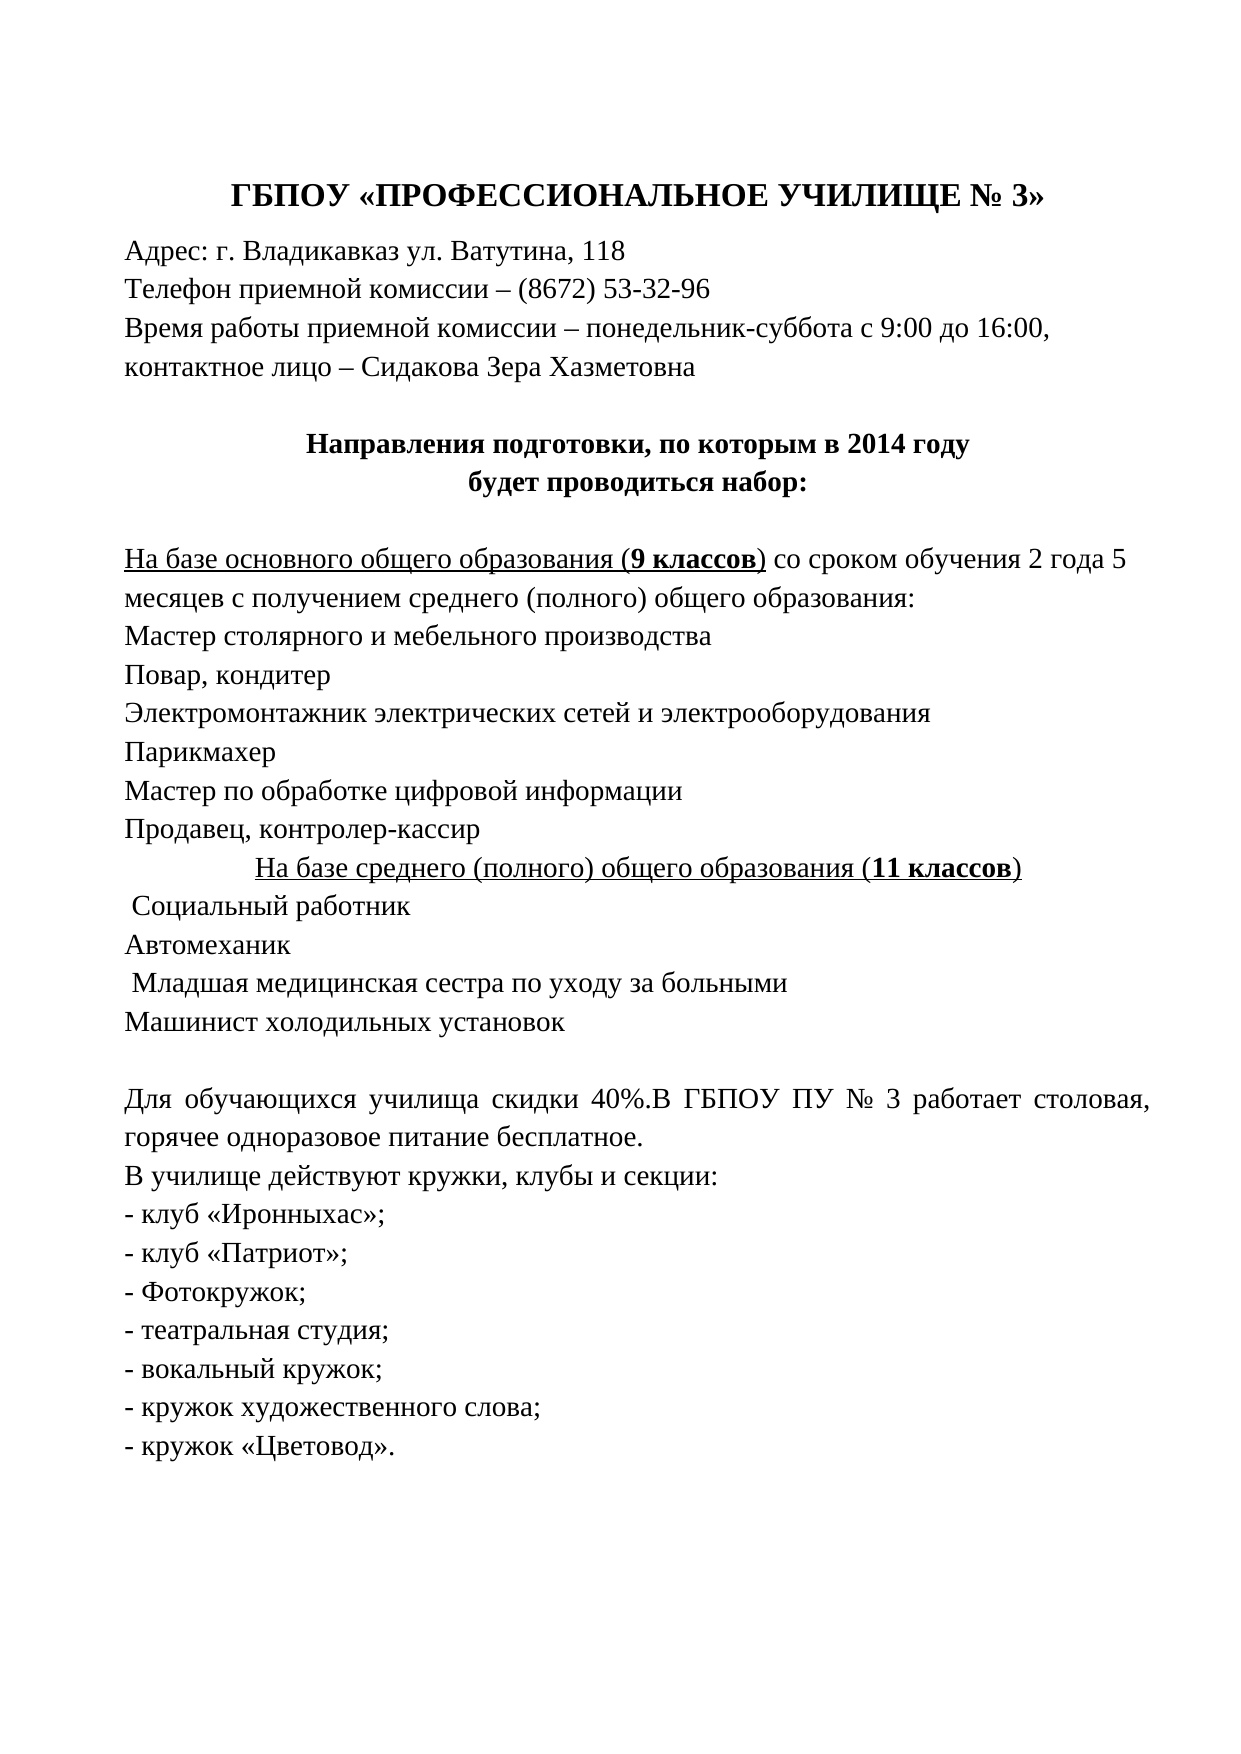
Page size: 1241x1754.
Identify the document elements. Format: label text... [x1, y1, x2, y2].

text Мастер столярного и мебельного производства [124, 618, 1152, 652]
text Младшая медицинская сестра по уходу за больными [124, 965, 1152, 999]
text Время работы приемной комиссии – понедельник-суббота с 9:00 до 16:00, контактное лицо – Сидакова Зера Хазметовна [124, 310, 1152, 382]
text - клуб «Иронныхас»; [124, 1197, 1152, 1230]
text - театральная студия; [124, 1312, 1152, 1346]
text На базе основного общего образования (9 классов) со сроком обучения 2 года 5 месяцев с получением среднего (полного) общего образования: [124, 541, 1152, 613]
text Машинист холодильных установок [124, 1004, 1152, 1037]
text Для обучающихся училища скидки 40%.В ГБПОУ ПУ № 3 работает столовая, горячее одноразовое питание бесплатное. [124, 1081, 1152, 1153]
text Направления подготовки, по которым в 2014 году [124, 426, 1152, 459]
text - кружок художественного слова; [124, 1389, 1152, 1423]
text Электромонтажник электрических сетей и электрооборудования [124, 696, 1152, 729]
text - вокальный кружок; [124, 1351, 1152, 1384]
text Парикмахер [124, 734, 1152, 768]
text Продавец, контролер-кассир [124, 811, 1152, 845]
text Адрес: г. Владикавказ ул. Ватутина, 118 [124, 233, 1152, 267]
text Телефон приемной комиссии – (8672) 53-32-96 [124, 272, 1152, 305]
text - клуб «Патриот»; [124, 1235, 1152, 1269]
text - Фотокружок; [124, 1274, 1152, 1307]
text ГБПОУ «ПРОФЕССИОНАЛЬНОЕ УЧИЛИЩЕ № 3» [124, 176, 1152, 214]
text На базе среднего (полного) общего образования (11 классов) [124, 850, 1152, 883]
text В училище действуют кружки, клубы и секции: [124, 1158, 1152, 1192]
text Социальный работник [124, 888, 1152, 922]
text Повар, кондитер [124, 657, 1152, 691]
text Мастер по обработке цифровой информации [124, 773, 1152, 806]
text - кружок «Цветовод». [124, 1428, 1152, 1461]
text Автомеханик [124, 927, 1152, 960]
text будет проводиться набор: [124, 464, 1152, 498]
